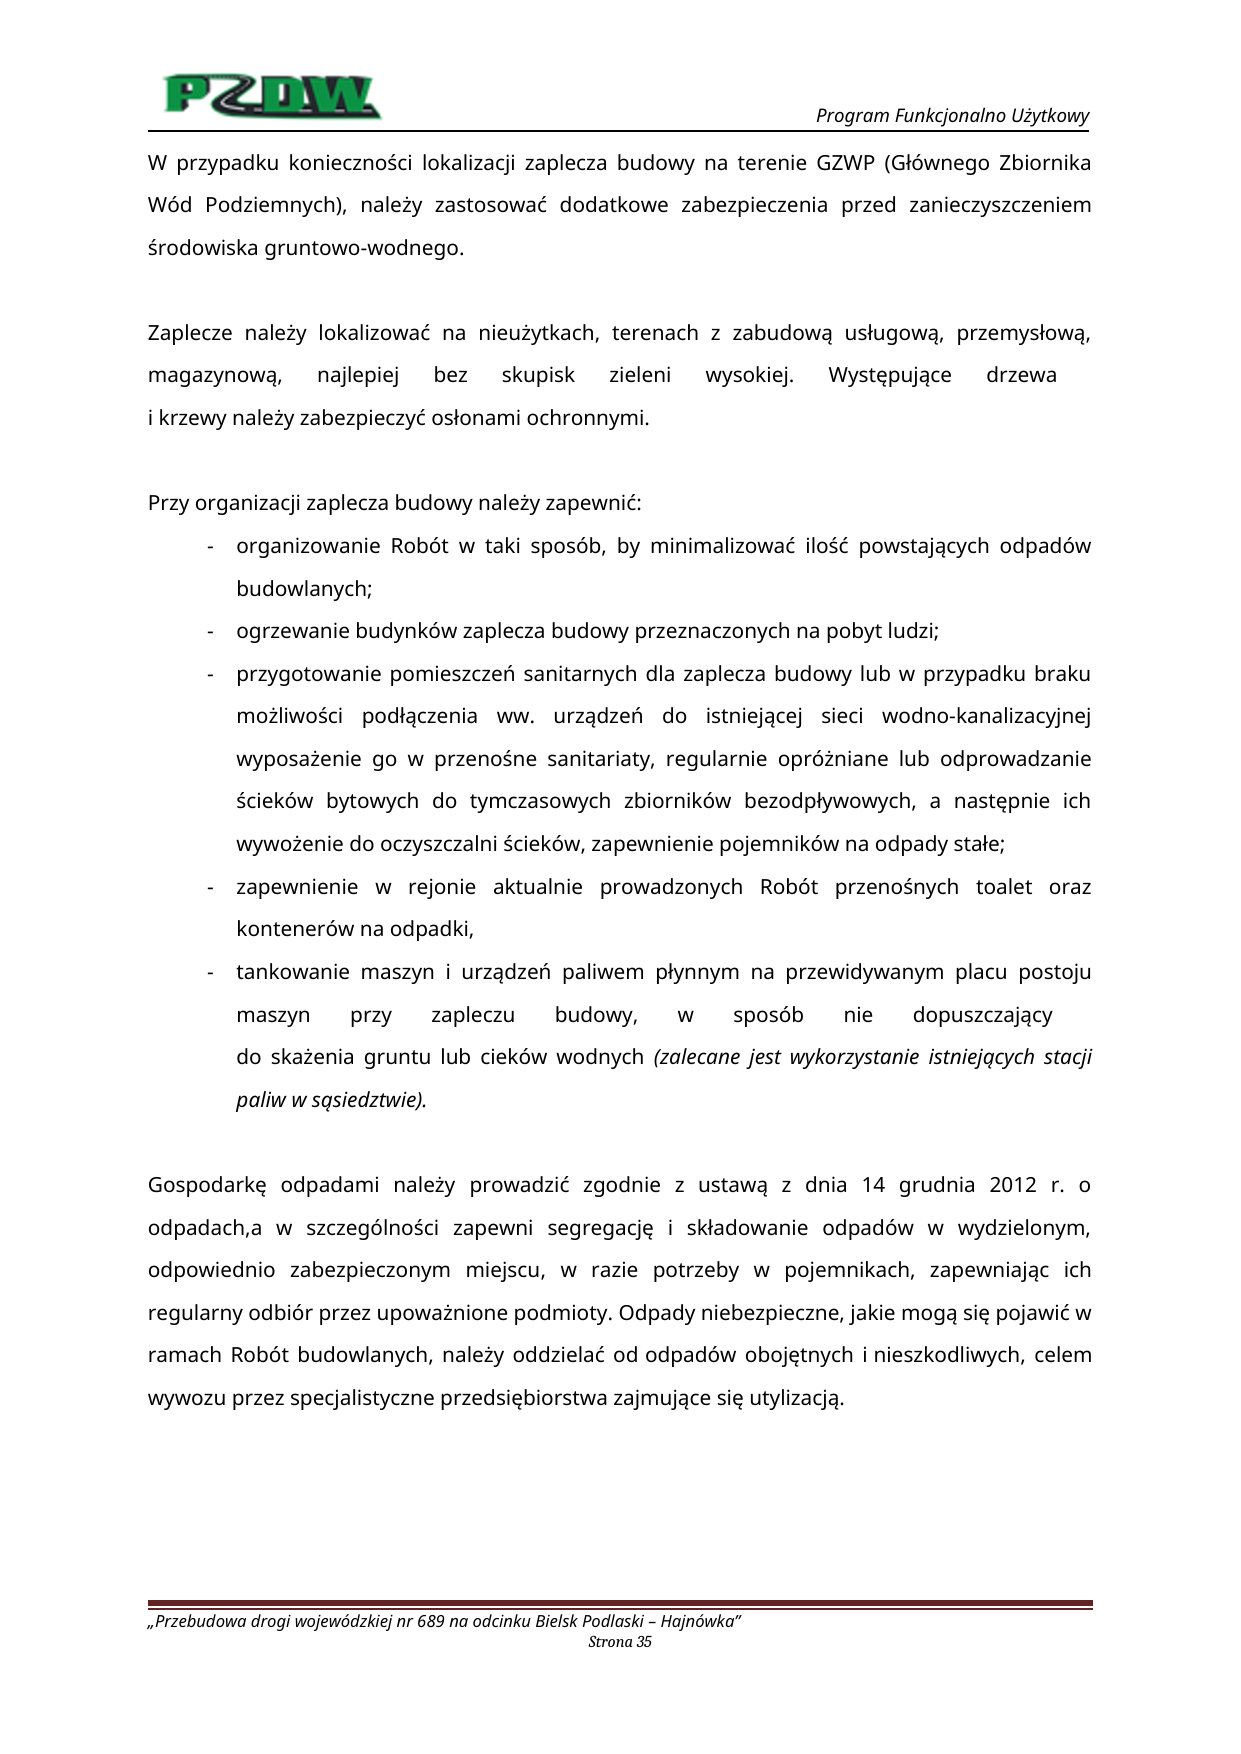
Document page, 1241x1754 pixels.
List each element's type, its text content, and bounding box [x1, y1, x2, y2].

text W przypadku konieczności lokalizacji zaplecza budowy na terenie GZWP (Głównego Zbiornika Wód Podziemnych), należy zastosować dodatkowe zabezpieczenia przed zanieczyszczeniem środowiska gruntowo-wodnego. [148, 148, 1093, 261]
list przygotowanie pomieszczeń sanitarnych dla zaplecza budowy lub w przypadku braku możliwości podłączenia ww. urządzeń do istniejącej sieci wodno-kanalizacyjnej wyposażenie go w przenośne sanitariaty, regularnie opróżniane lub odprowadzanie ścieków bytowych do tymczasowych zbiorników bezodpływowych, a następnie ich wywożenie do oczyszczalni ścieków, zapewnienie pojemników na odpady stałe; [207, 659, 1093, 858]
list zapewnienie w rejonie aktualnie prowadzonych Robót przenośnych toalet oraz kontenerów na odpadki, [207, 872, 1093, 943]
text Gospodarkę odpadami należy prowadzić zgodnie z ustawą z dnia 14 grudnia 2012 r. o odpadach,a w szczególności zapewni segregację i składowanie odpadów w wydzielonym, odpowiednio zabezpieczonym miejscu, w razie potrzeby w pojemnikach, zapewniając ich regularny odbiór przez upoważnione podmioty. Odpady niebezpieczne, jakie mogą się pojawić w ramach Robót budowlanych, należy oddzielać od odpadów obojętnych i nieszkodliwych, celem wywozu przez specjalistyczne przedsiębiorstwa zajmujące się utylizacją. [148, 1170, 1093, 1412]
text Przy organizacji zaplecza budowy należy zapewnić: [148, 488, 1093, 517]
list organizowanie Robót w taki sposób, by minimalizować ilość powstających odpadów budowlanych; [207, 531, 1093, 602]
list tankowanie maszyn i urządzeń paliwem płynnym na przewidywanym placu postoju maszyn przy zapleczu budowy, w sposób nie dopuszczający do skażenia gruntu lub cieków wodnych (zalecane jest wykorzystanie istniejących stacji paliw w sąsiedztwie). [207, 957, 1093, 1113]
text Zaplecze należy lokalizować na nieużytkach, terenach z zabudową usługową, przemysłową, magazynową, najlepiej bez skupisk zieleni wysokiej. Występujące drzewa i krzewy należy zabezpieczyć osłonami ochronnymi. [148, 318, 1093, 432]
picture [159, 61, 389, 130]
list ogrzewanie budynków zaplecza budowy przeznaczonych na pobyt ludzi; [207, 616, 1093, 645]
